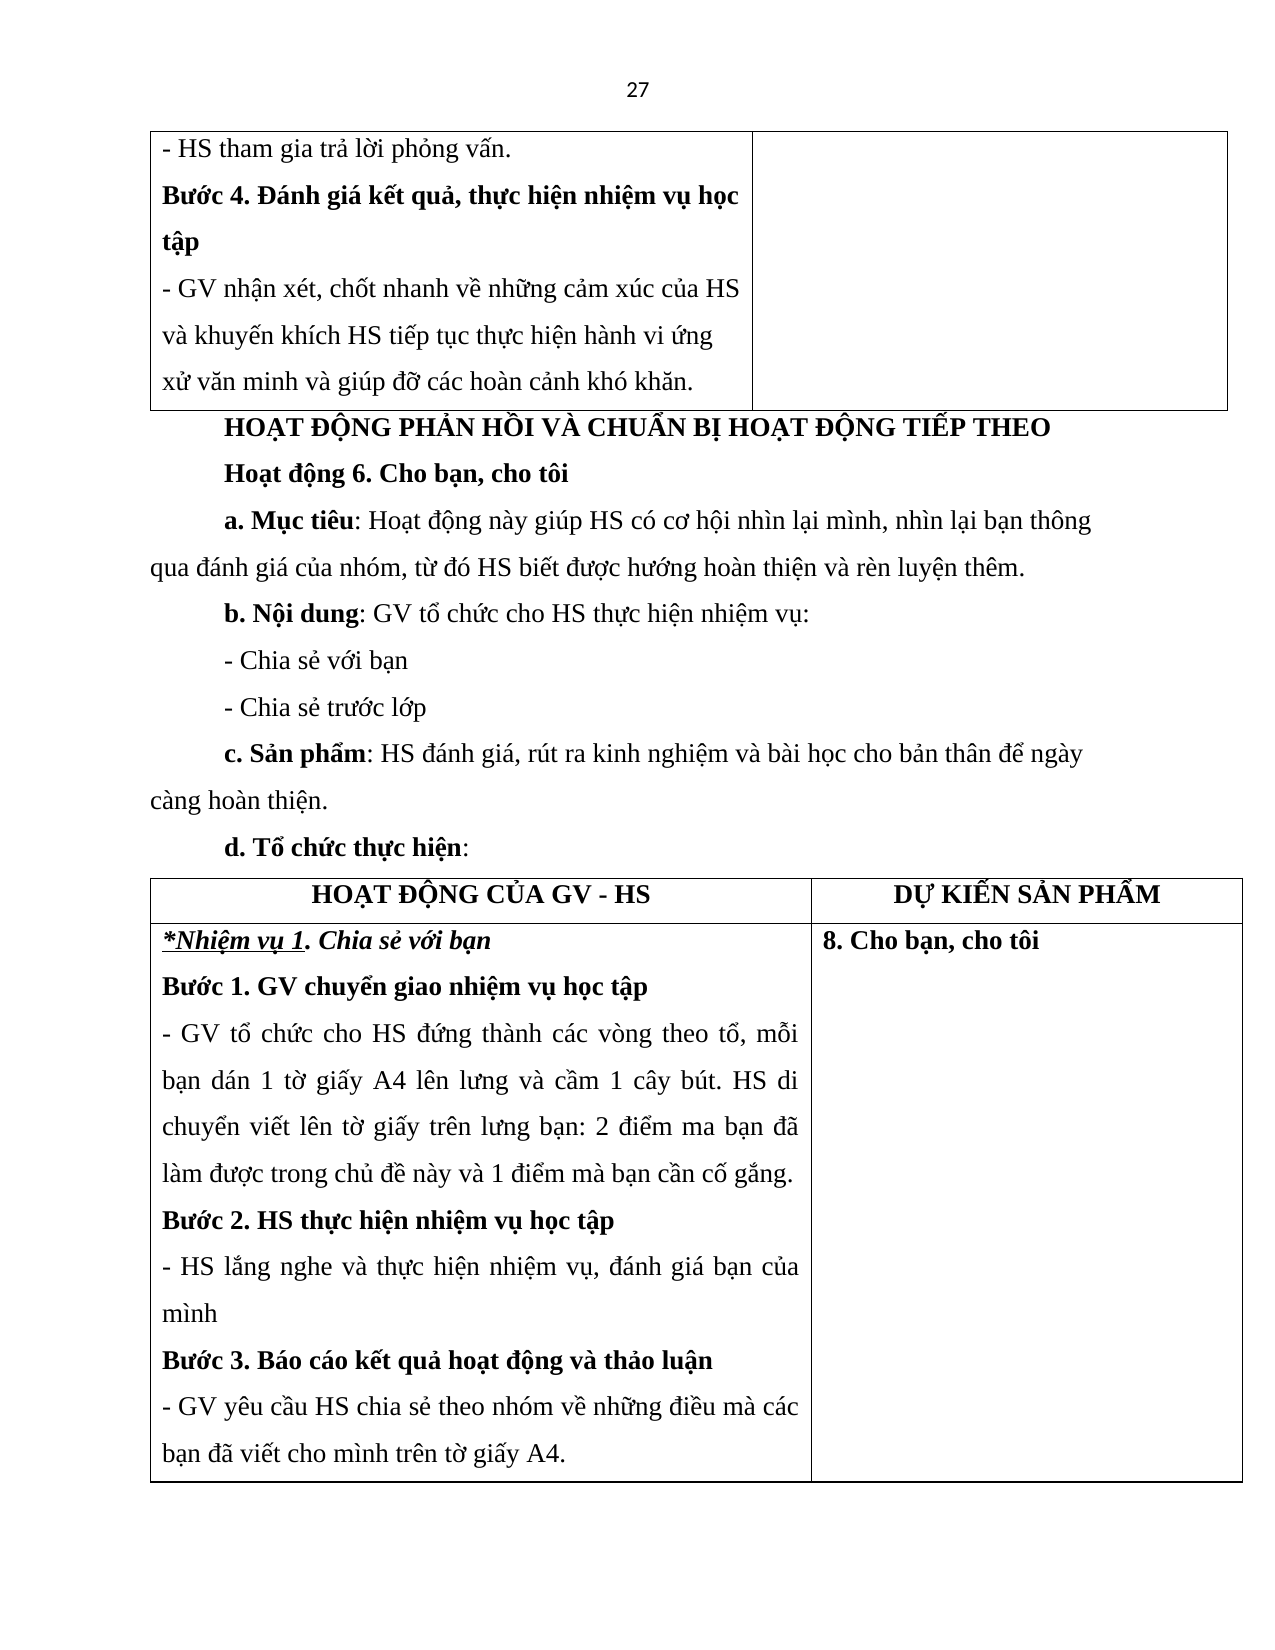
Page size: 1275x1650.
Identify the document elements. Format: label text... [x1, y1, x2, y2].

text a. Mục tiêu: Hoạt động này giúp HS có cơ hội nhìn lại mình, nhìn lại bạn thông qua đánh giá của nhóm, từ đó HS biết được hướng hoàn thiện và rèn luyện thêm. [150, 504, 1125, 582]
table_header DỰ KIẾN SẢN PHẨM [812, 879, 1242, 923]
text d. Tổ chức thực hiện: [150, 831, 1125, 862]
text - Chia sẻ trước lớp [150, 691, 1125, 722]
text Hoạt động 6. Cho bạn, cho tôi [150, 457, 1125, 488]
text b. Nội dung: GV tổ chức cho HS thực hiện nhiệm vụ: [150, 597, 1125, 628]
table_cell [753, 132, 1227, 410]
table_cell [151, 132, 752, 410]
text HOẠT ĐỘNG PHẢN HỒI VÀ CHUẨN BỊ HOẠT ĐỘNG TIẾP THEO [150, 411, 1125, 442]
text c. Sản phẩm: HS đánh giá, rút ra kinh nghiệm và bài học cho bản thân để ngày càng hoàn thiện. [150, 737, 1125, 815]
table_header HOẠT ĐỘNG CỦA GV - HS [151, 879, 811, 923]
text - Chia sẻ với bạn [150, 644, 1125, 675]
table_cell 8. Cho bạn, cho tôi [812, 924, 1242, 1481]
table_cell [151, 924, 811, 1481]
